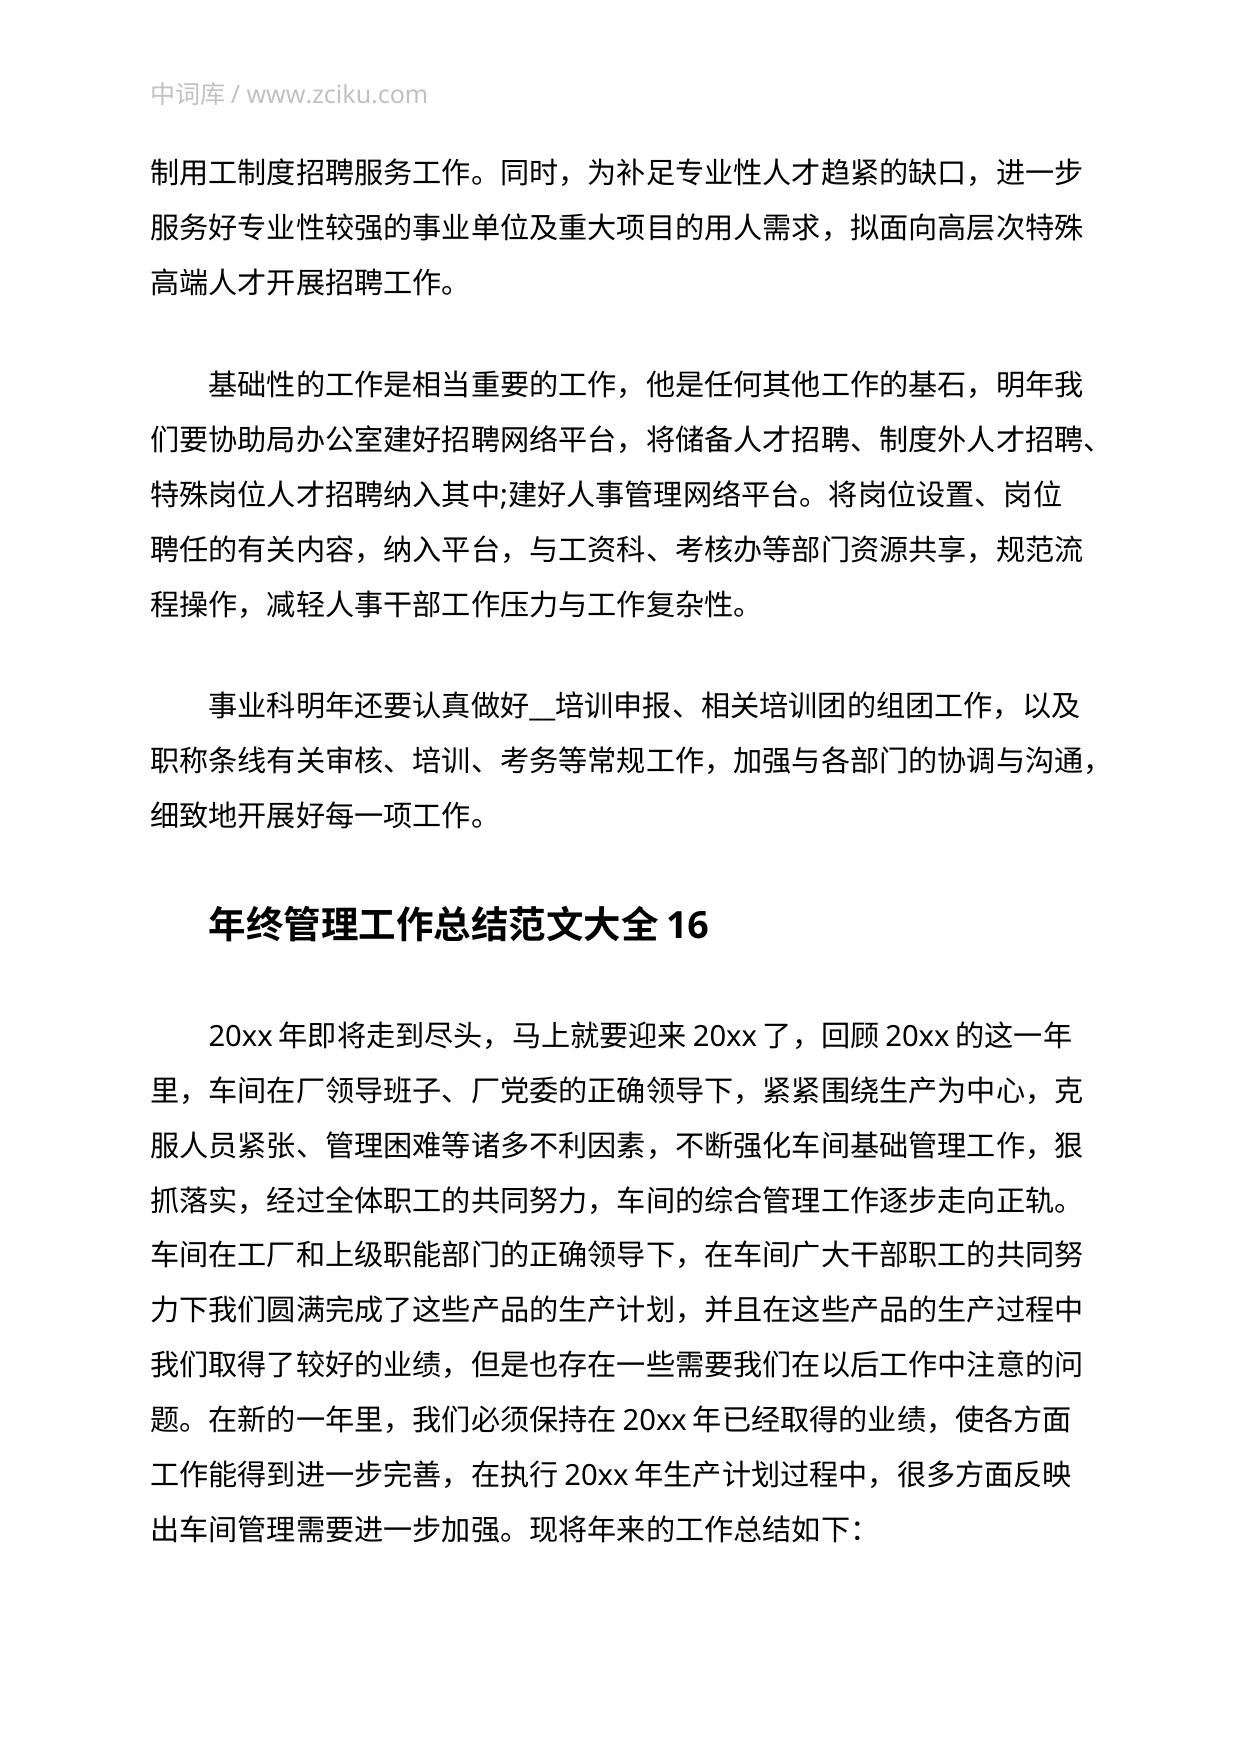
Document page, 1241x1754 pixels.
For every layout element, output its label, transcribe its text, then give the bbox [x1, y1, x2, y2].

text 年终管理工作总结范文大全16 [150, 895, 1090, 949]
text 事业科明年还要认真做好__培训申报、相关培训团的组团工作，以及职称条线有关审核、培训、考务等常规工作，加强与各部门的协调与沟通，细致地开展好每一项工作。 [150, 683, 1090, 835]
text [150, 150, 1090, 302]
text 基础性的工作是相当重要的工作，他是任何其他工作的基石，明年我们要协助局办公室建好招聘网络平台，将储备人才招聘、制度外人才招聘、特殊岗位人才招聘纳入其中;建好人事管理网络平台。将岗位设置、岗位聘任的有关内容，纳入平台，与工资科、考核办等部门资源共享，规范流程操作，减轻人事干部工作压力与工作复杂性。 [150, 362, 1090, 623]
text 20xx年即将走到尽头，马上就要迎来20xx了，回顾20xx的这一年里，车间在厂领导班子、厂党委的正确领导下，紧紧围绕生产为中心，克服人员紧张、管理困难等诸多不利因素，不断强化车间基础管理工作，狠抓落实，经过全体职工的共同努力，车间的综合管理工作逐步走向正轨。车间在工厂和上级职能部门的正确领导下，在车间广大干部职工的共同努力下我们圆满完成了这些产品的生产计划，并且在这些产品的生产过程中我们取得了较好的业绩，但是也存在一些需要我们在以后工作中注意的问题。在新的一年里，我们必须保持在20xx年已经取得的业绩，使各方面工作能得到进一步完善，在执行20xx年生产计划过程中，很多方面反映出车间管理需要进一步加强。现将年来的工作总结如下： [150, 1012, 1090, 1549]
